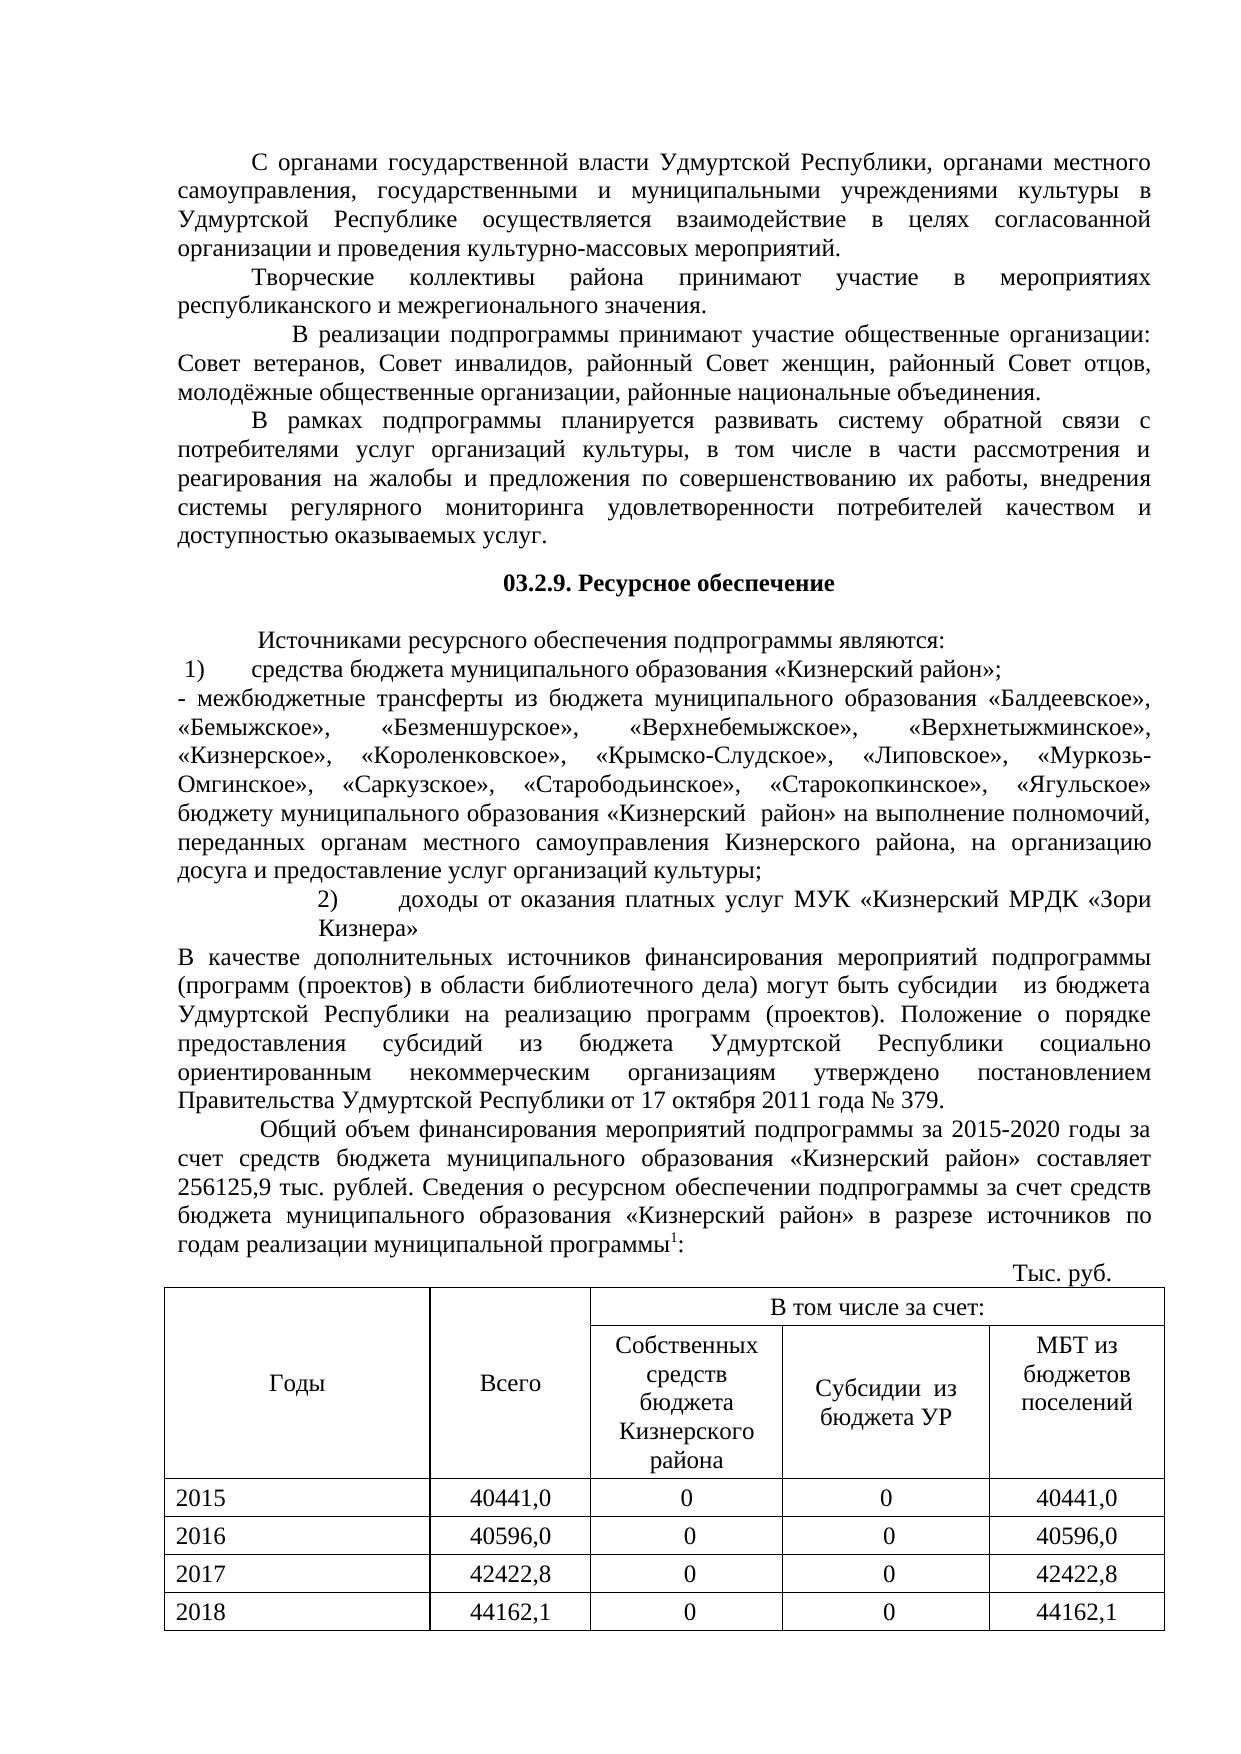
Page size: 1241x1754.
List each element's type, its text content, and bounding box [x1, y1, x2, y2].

table_cell 0 [591, 1555, 782, 1592]
text Творческие коллективы района принимают участие в мероприятиях республиканского и межрегионального значения. [177, 262, 1152, 319]
table_cell 0 [591, 1479, 782, 1516]
table_header В том числе за счет: [591, 1288, 1164, 1325]
table_cell 2018 [165, 1593, 429, 1630]
text 03.2.9. Ресурсное обеспечение [251, 568, 1087, 597]
table_header Годы [165, 1288, 429, 1478]
table_cell 40441,0 [431, 1479, 590, 1516]
table_cell 0 [591, 1517, 782, 1554]
table_cell 0 [783, 1593, 989, 1630]
table_cell 0 [783, 1517, 989, 1554]
table_cell МБТ из бюджетов поселений [990, 1326, 1164, 1478]
text Общий объем финансирования мероприятий подпрограммы за 2015-2020 годы за счет средств бюджета муниципального образования «Кизнерский район» составляет 256125,9 тыс. рублей. Сведения о ресурсном обеспечении подпрограммы за счет средств бюджета муниципального образования «Кизнерский район» в разрезе источников по годам реализации муниципальной программы1: [177, 1114, 1152, 1258]
list доходы от оказания платных услуг МУК «Кизнерский МРДК «Зори Кизнера» [317, 884, 1152, 942]
table_header Всего [431, 1288, 590, 1478]
table_cell 40596,0 [990, 1517, 1164, 1554]
table_cell 42422,8 [990, 1555, 1164, 1592]
list средства бюджета муниципального образования «Кизнерский район»; [177, 654, 1152, 683]
table_cell 40596,0 [431, 1517, 590, 1554]
text В качестве дополнительных источников финансирования мероприятий подпрограммы (программ (проектов) в области библиотечного дела) могут быть субсидии из бюджета Удмуртской Республики на реализацию программ (проектов). Положение о порядке предоставления субсидий из бюджета Удмуртской Республики социально ориентированным некоммерческим организациям утверждено постановлением Правительства Удмуртской Республики от 17 октября 2011 года № 379. [177, 942, 1152, 1114]
text Источниками ресурсного обеспечения подпрограммы являются: [251, 625, 1087, 654]
table_cell 2017 [165, 1555, 429, 1592]
text В рамках подпрограммы планируется развивать систему обратной связи с потребителями услуг организаций культуры, в том числе в части рассмотрения и реагирования на жалобы и предложения по совершенствованию их работы, внедрения системы регулярного мониторинга удовлетворенности потребителей качеством и доступностью оказываемых услуг. [177, 406, 1152, 549]
table_cell Субсидии из бюджета УР [783, 1326, 989, 1478]
text - межбюджетные трансферты из бюджета муниципального образования «Балдеевское», «Бемыжское», «Безменшурское», «Верхнебемыжское», «Верхнетыжминское», «Кизнерское», «Короленковское», «Крымско-Слудское», «Липовское», «Муркозь-Омгинское», «Саркузское», «Старободьинское», «Старокопкинское», «Ягульское» бюджету муниципального образования «Кизнерский район» на выполнение полномочий, переданных органам местного самоуправления Кизнерского района, на организацию досуга и предоставление услуг организаций культуры; [177, 683, 1152, 884]
table_cell 0 [783, 1479, 989, 1516]
table_cell 0 [591, 1593, 782, 1630]
table_cell 44162,1 [990, 1593, 1164, 1630]
table_cell 42422,8 [431, 1555, 590, 1592]
table_cell 40441,0 [990, 1479, 1164, 1516]
table_cell 2016 [165, 1517, 429, 1554]
text Тыс. руб. [620, 1258, 1152, 1287]
table_cell 2015 [165, 1479, 429, 1516]
text В реализации подпрограммы принимают участие общественные организации: Совет ветеранов, Совет инвалидов, районный Совет женщин, районный Совет отцов, молодёжные общественные организации, районные национальные объединения. [177, 319, 1152, 406]
table_cell Собственных средств бюджета Кизнерского района [591, 1326, 782, 1478]
table_cell 0 [783, 1555, 989, 1592]
text С органами государственной власти Удмуртской Республики, органами местного самоуправления, государственными и муниципальными учреждениями культуры в Удмуртской Республике осуществляется взаимодействие в целях согласованной организации и проведения культурно-массовых мероприятий. [177, 147, 1152, 262]
table_cell 44162,1 [431, 1593, 590, 1630]
